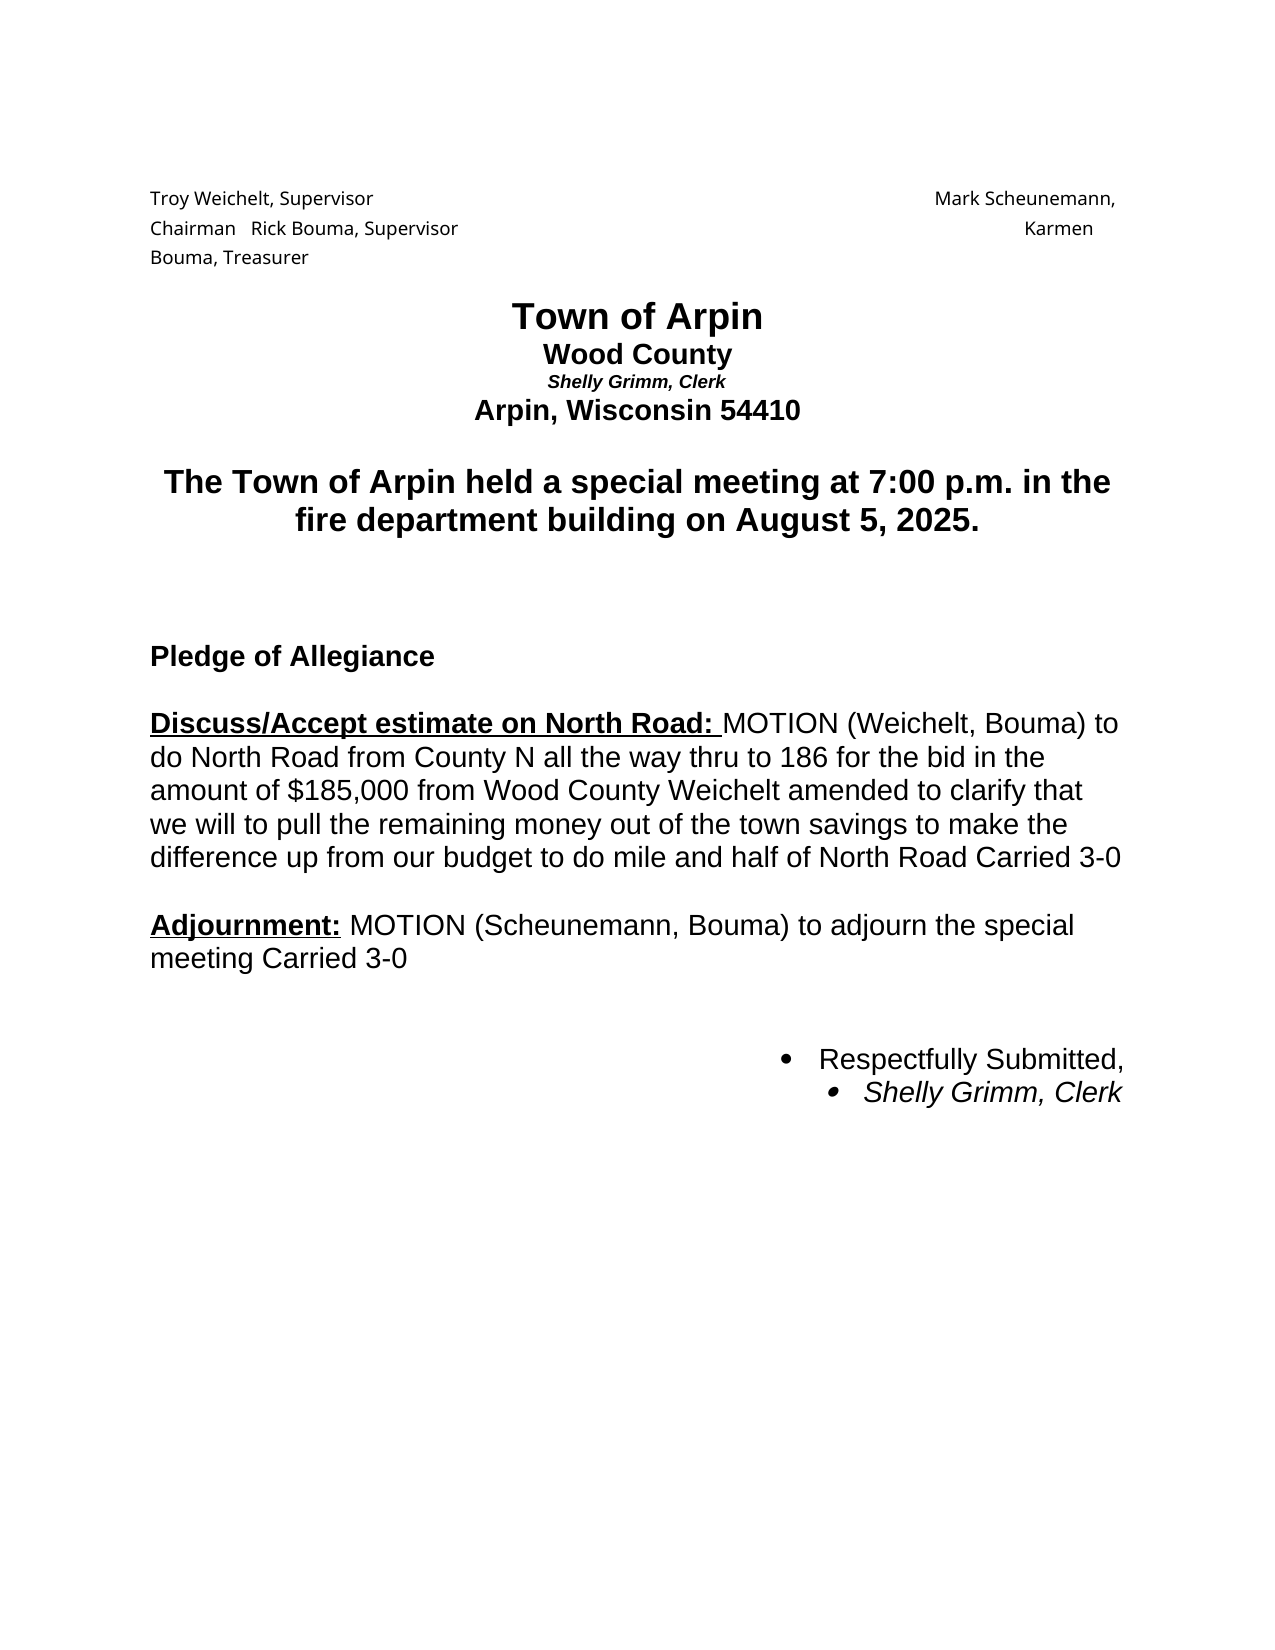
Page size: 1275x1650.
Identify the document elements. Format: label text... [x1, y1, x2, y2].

text The Town of Arpin held a special meeting at 7:00 p.m. in the fire department building on August 5, 2025. [150, 462, 1125, 538]
text Arpin, Wisconsin 54410 [150, 392, 1125, 426]
list Shelly Grimm, Clerk [262, 1075, 1125, 1109]
text Adjournment: MOTION (Scheunemann, Bouma) to adjourn the special meeting Carried 3-0 [150, 907, 1125, 974]
text Pledge of Allegiance [150, 639, 1125, 673]
text Troy Weichelt, Supervisor Mark Scheunemann, Chairman Rick Bouma, Supervisor Karmen Bouma, Treasurer [150, 186, 1125, 270]
text Discuss/Accept estimate on North Road: MOTION (Weichelt, Bouma) to do North Road from County N all the way thru to 186 for the bid in the amount of $185,000 from Wood County Weichelt amended to clarify that we will to pull the remaining money out of the town savings to make the difference up from our budget to do mile and half of North Road Carried 3-0 [150, 706, 1125, 874]
text Shelly Grimm, Clerk [150, 371, 1125, 392]
text Town of Arpin [150, 294, 1125, 337]
text Wood County [150, 337, 1125, 371]
list Respectfully Submitted, [187, 1042, 1125, 1075]
